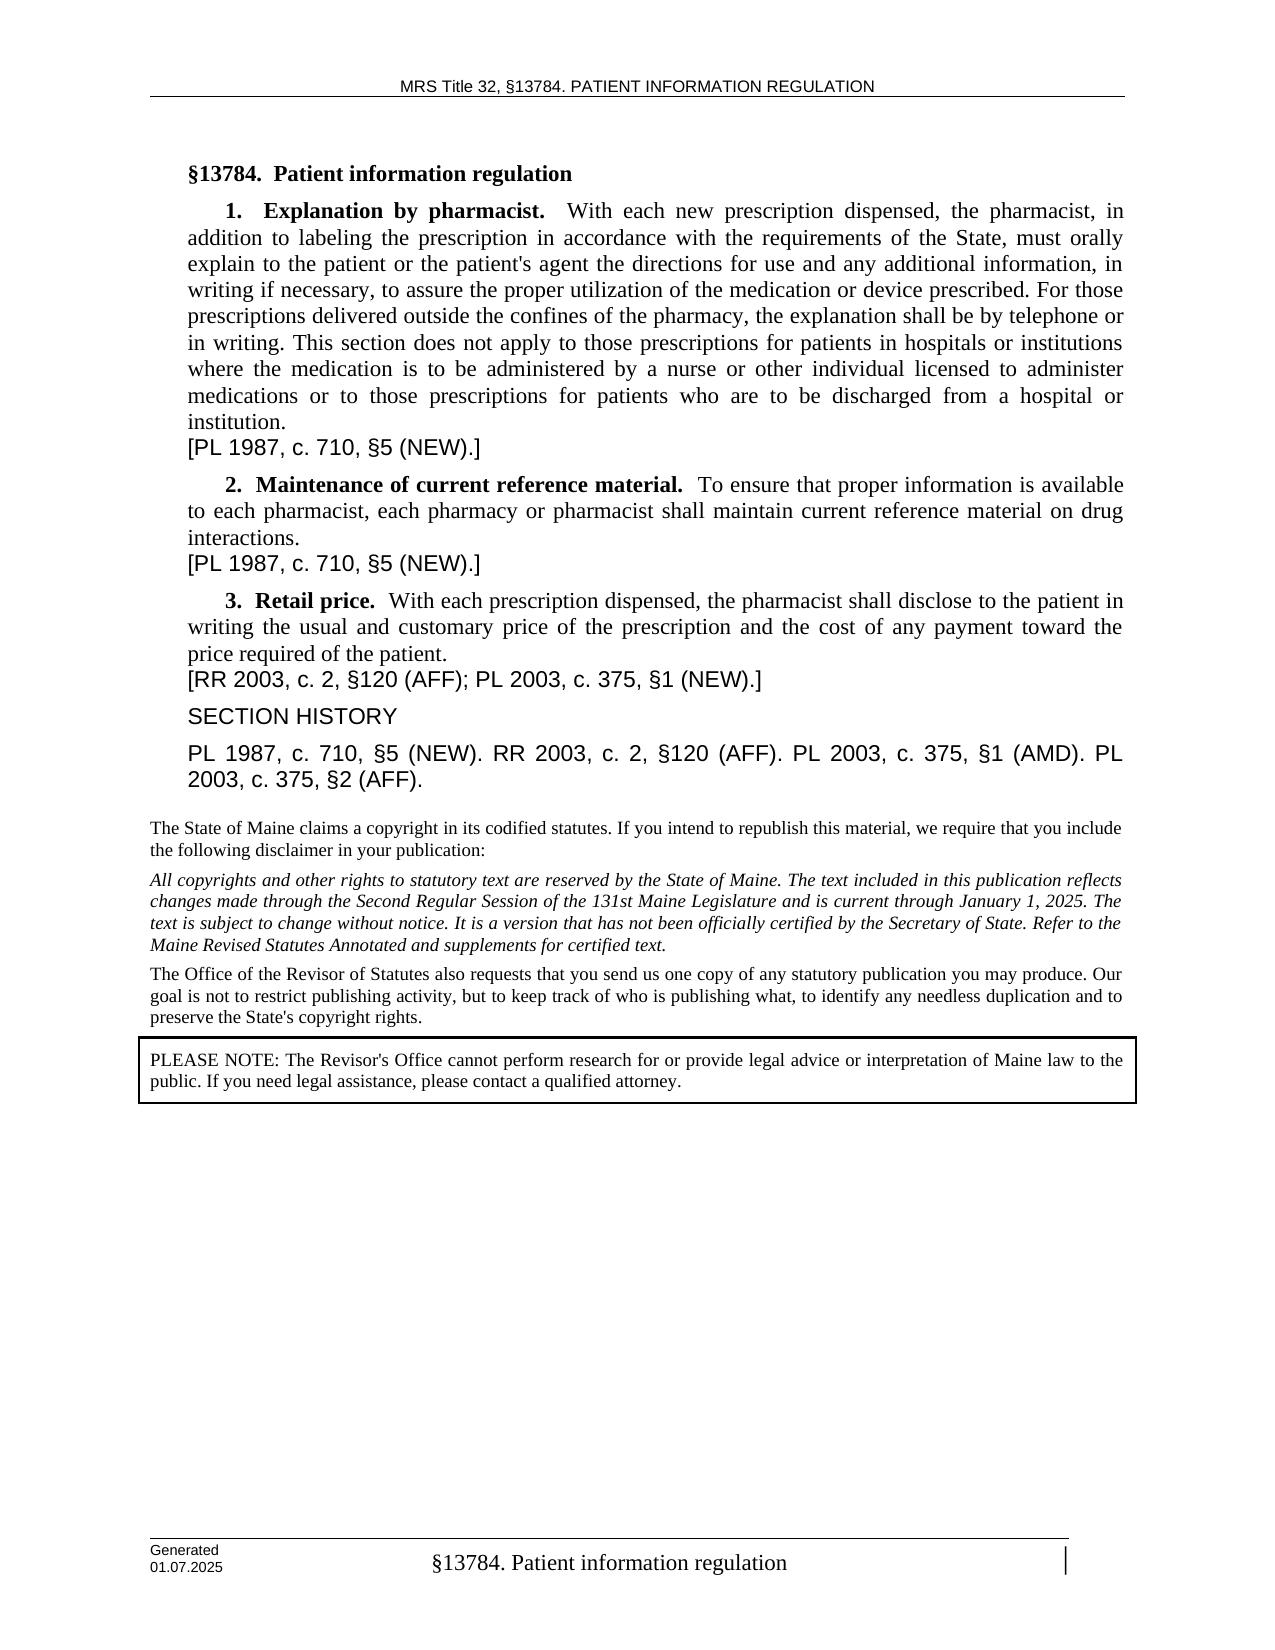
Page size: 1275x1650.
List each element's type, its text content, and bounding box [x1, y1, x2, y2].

text All copyrights and other rights to statutory text are reserved by the State of Maine. The text included in this publication reflects changes made through the Second Regular Session of the 131st Maine Legislature and is current through January 1, 2025 . The text is subject to change without notice. It is a version that has not been officially certified by the Secretary of State. Refer to the Maine Revised Statutes Annotated and supplements for certified text. [150, 869, 1125, 955]
text The State of Maine claims a copyright in its codified statutes. If you intend to republish this material, we require that you include the following disclaimer in your publication: [150, 817, 1125, 860]
text PLEASE NOTE: The Revisor's Office cannot perform research for or provide legal advice or interpretation of Maine law to the public. If you need legal assistance, please contact a qualified attorney. [140, 1039, 1135, 1102]
text §13784. Patient information regulation [187, 160, 1125, 187]
text SECTION HISTORY [187, 703, 1125, 729]
text [RR 2003, c. 2, §120 (AFF); PL 2003, c. 375, §1 (NEW).] [187, 666, 1125, 692]
text 2. Maintenance of current reference material. To ensure that proper information is available to each pharmacist, each pharmacy or pharmacist shall maintain current reference material on drug interactions. [187, 471, 1125, 550]
text The Office of the Revisor of Statutes also requests that you send us one copy of any statutory publication you may produce. Our goal is not to restrict publishing activity, but to keep track of who is publishing what, to identify any needless duplication and to preserve the State's copyright rights. [150, 963, 1125, 1028]
text PL 1987, c. 710, §5 (NEW). RR 2003, c. 2, §120 (AFF). PL 2003, c. 375, §1 (AMD). PL 2003, c. 375, §2 (AFF). [187, 739, 1125, 792]
text 3. Retail price. With each prescription dispensed, the pharmacist shall disclose to the patient in writing the usual and customary price of the prescription and the cost of any payment toward the price required of the patient. [187, 587, 1125, 666]
text 1. Explanation by pharmacist. With each new prescription dispensed, the pharmacist, in addition to labeling the prescription in accordance with the requirements of the State, must orally explain to the patient or the patient's agent the directions for use and any additional information, in writing if necessary, to assure the proper utilization of the medication or device prescribed. For those prescriptions delivered outside the confines of the pharmacy, the explanation shall be by telephone or in writing. This section does not apply to those prescriptions for patients in hospitals or institutions where the medication is to be administered by a nurse or other individual licensed to administer medications or to those prescriptions for patients who are to be discharged from a hospital or institution. [187, 197, 1125, 434]
text [PL 1987, c. 710, §5 (NEW).] [187, 434, 1125, 461]
text [PL 1987, c. 710, §5 (NEW).] [187, 550, 1125, 577]
